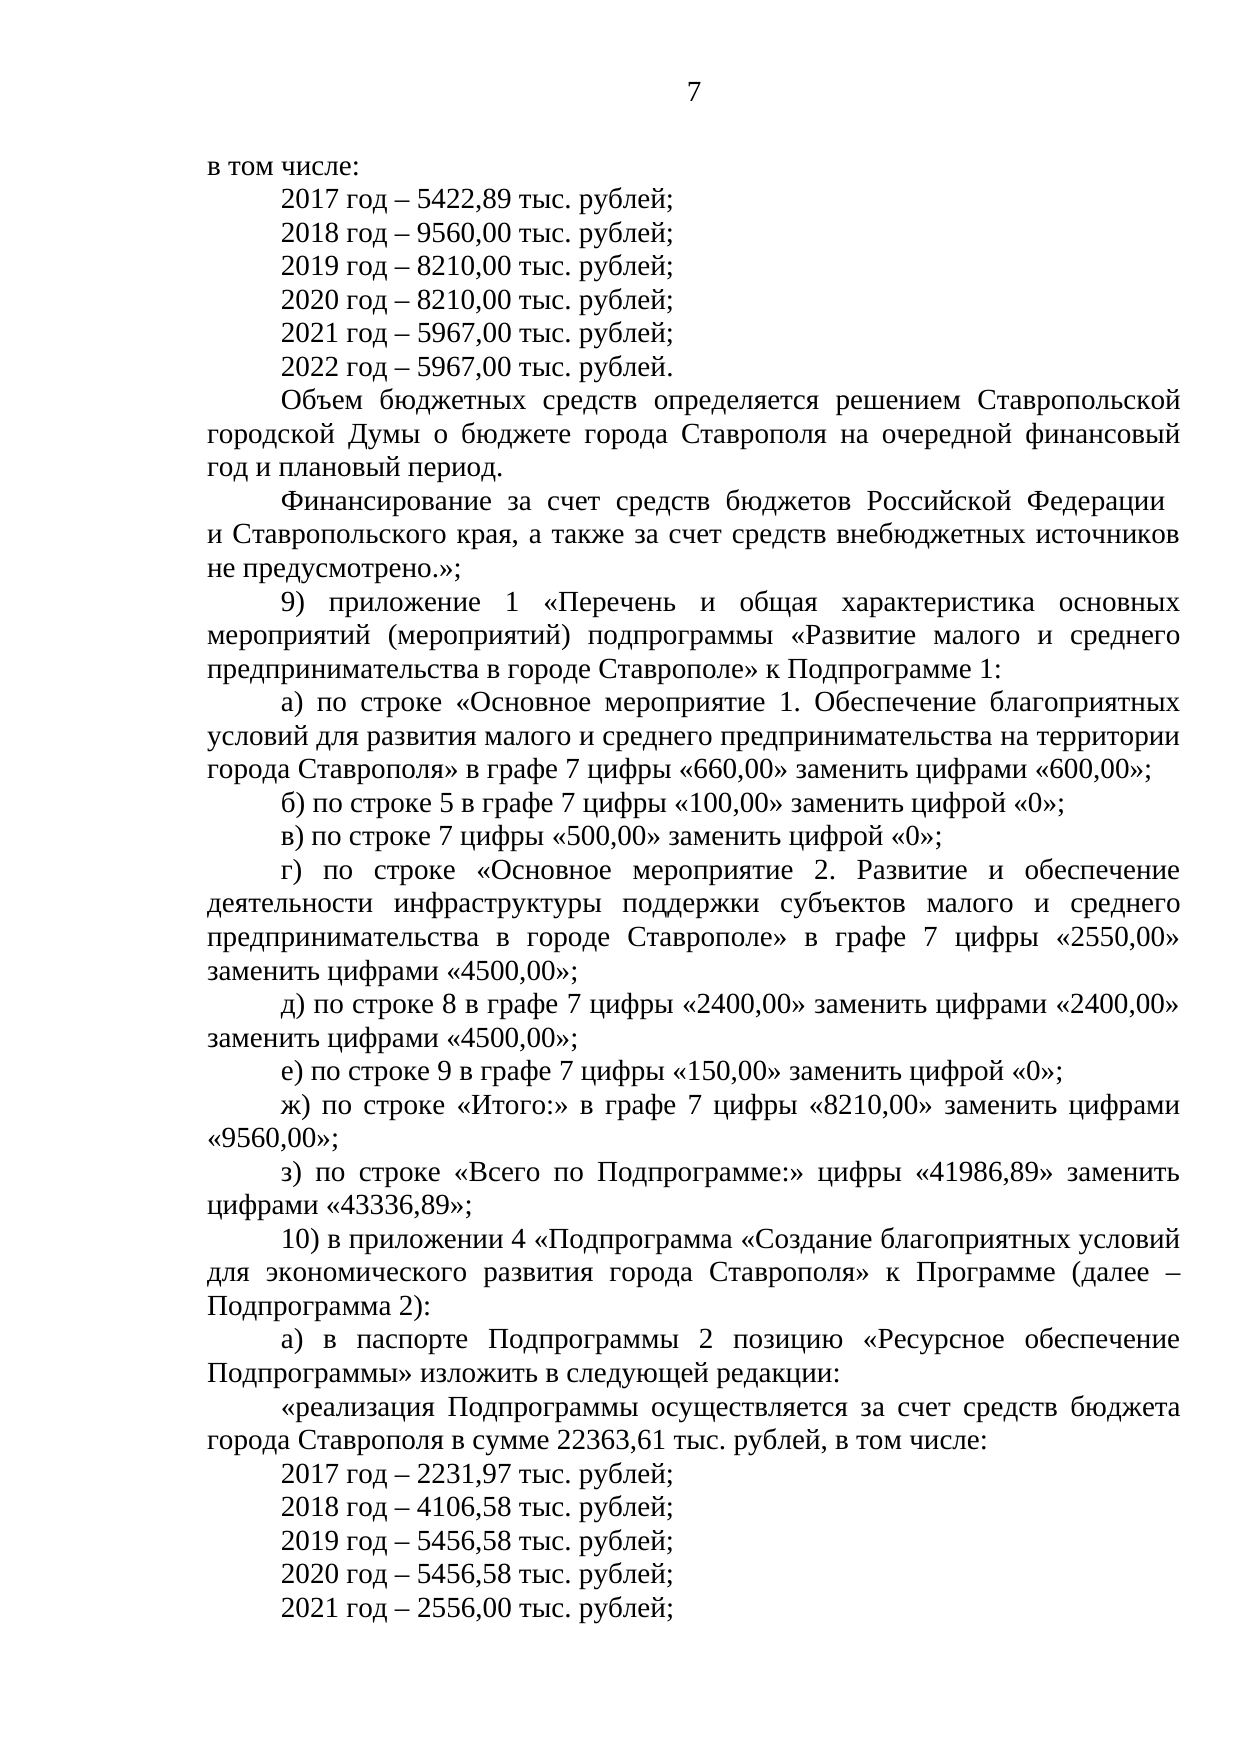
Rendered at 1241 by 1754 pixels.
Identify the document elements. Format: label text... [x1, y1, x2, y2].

list 2017 год – 2231,97 тыс. рублей; [207, 1456, 1181, 1489]
text Финансирование за счет средств бюджетов Российской Федерации и Ставропольского края, а также за счет средств внебюджетных источников не предусмотрено.»; [207, 483, 1181, 584]
list 2018 год – 9560,00 тыс. рублей; [207, 215, 1181, 248]
text г) по строке «Основное мероприятие 2. Развитие и обеспечение деятельности инфраструктуры поддержки субъектов малого и среднего предпринимательства в городе Ставрополе» в графе 7 цифры «2550,00» заменить цифрами «4500,00»; [207, 852, 1181, 986]
text в) по строке 7 цифры «500,00» заменить цифрой «0»; [207, 818, 1181, 852]
list 2019 год – 8210,00 тыс. рублей; [207, 248, 1181, 282]
text д) по строке 8 в графе 7 цифры «2400,00» заменить цифрами «2400,00» заменить цифрами «4500,00»; [207, 986, 1181, 1053]
text 2022 год – 5967,00 тыс. рублей. [207, 349, 1181, 382]
text а) по строке «Основное мероприятие 1. Обеспечение благоприятных условий для развития малого и среднего предпринимательства на территории города Ставрополя» в графе 7 цифры «660,00» заменить цифрами «600,00»; [207, 684, 1181, 785]
list 2020 год – 8210,00 тыс. рублей; [207, 282, 1181, 315]
text з) по строке «Всего по Подпрограмме:» цифры «41986,89» заменить цифрами «43336,89»; [207, 1154, 1181, 1221]
text а) в паспорте Подпрограммы 2 позицию «Ресурсное обеспечение Подпрограммы» изложить в следующей редакции: [207, 1322, 1181, 1389]
text е) по строке 9 в графе 7 цифры «150,00» заменить цифрой «0»; [207, 1053, 1181, 1087]
text «реализация Подпрограммы осуществляется за счет средств бюджета города Ставрополя в сумме 22363,61 тыс. рублей, в том числе: [207, 1389, 1181, 1456]
list 2018 год – 4106,58 тыс. рублей; [207, 1489, 1181, 1523]
list 2019 год – 5456,58 тыс. рублей; [207, 1523, 1181, 1556]
text 9) приложение 1 «Перечень и общая характеристика основных мероприятий (мероприятий) подпрограммы «Развитие малого и среднего предпринимательства в городе Ставрополе» к Подпрограмме 1: [207, 584, 1181, 684]
list 2020 год – 5456,58 тыс. рублей; [207, 1556, 1181, 1590]
text Объем бюджетных средств определяется решением Ставропольской городской Думы о бюджете города Ставрополя на очередной финансовый год и плановый период. [207, 382, 1181, 483]
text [207, 148, 1181, 181]
list 2021 год – 2556,00 тыс. рублей; [207, 1590, 1181, 1623]
list 2017 год – 5422,89 тыс. рублей; [207, 181, 1181, 215]
text ж) по строке «Итого:» в графе 7 цифры «8210,00» заменить цифрами «9560,00»; [207, 1087, 1181, 1154]
list 2021 год – 5967,00 тыс. рублей; [207, 315, 1181, 349]
text 10) в приложении 4 «Подпрограмма «Создание благоприятных условий для экономического развития города Ставрополя» к Программе (далее – Подпрограмма 2): [207, 1221, 1181, 1322]
text б) по строке 5 в графе 7 цифры «100,00» заменить цифрой «0»; [207, 785, 1181, 818]
